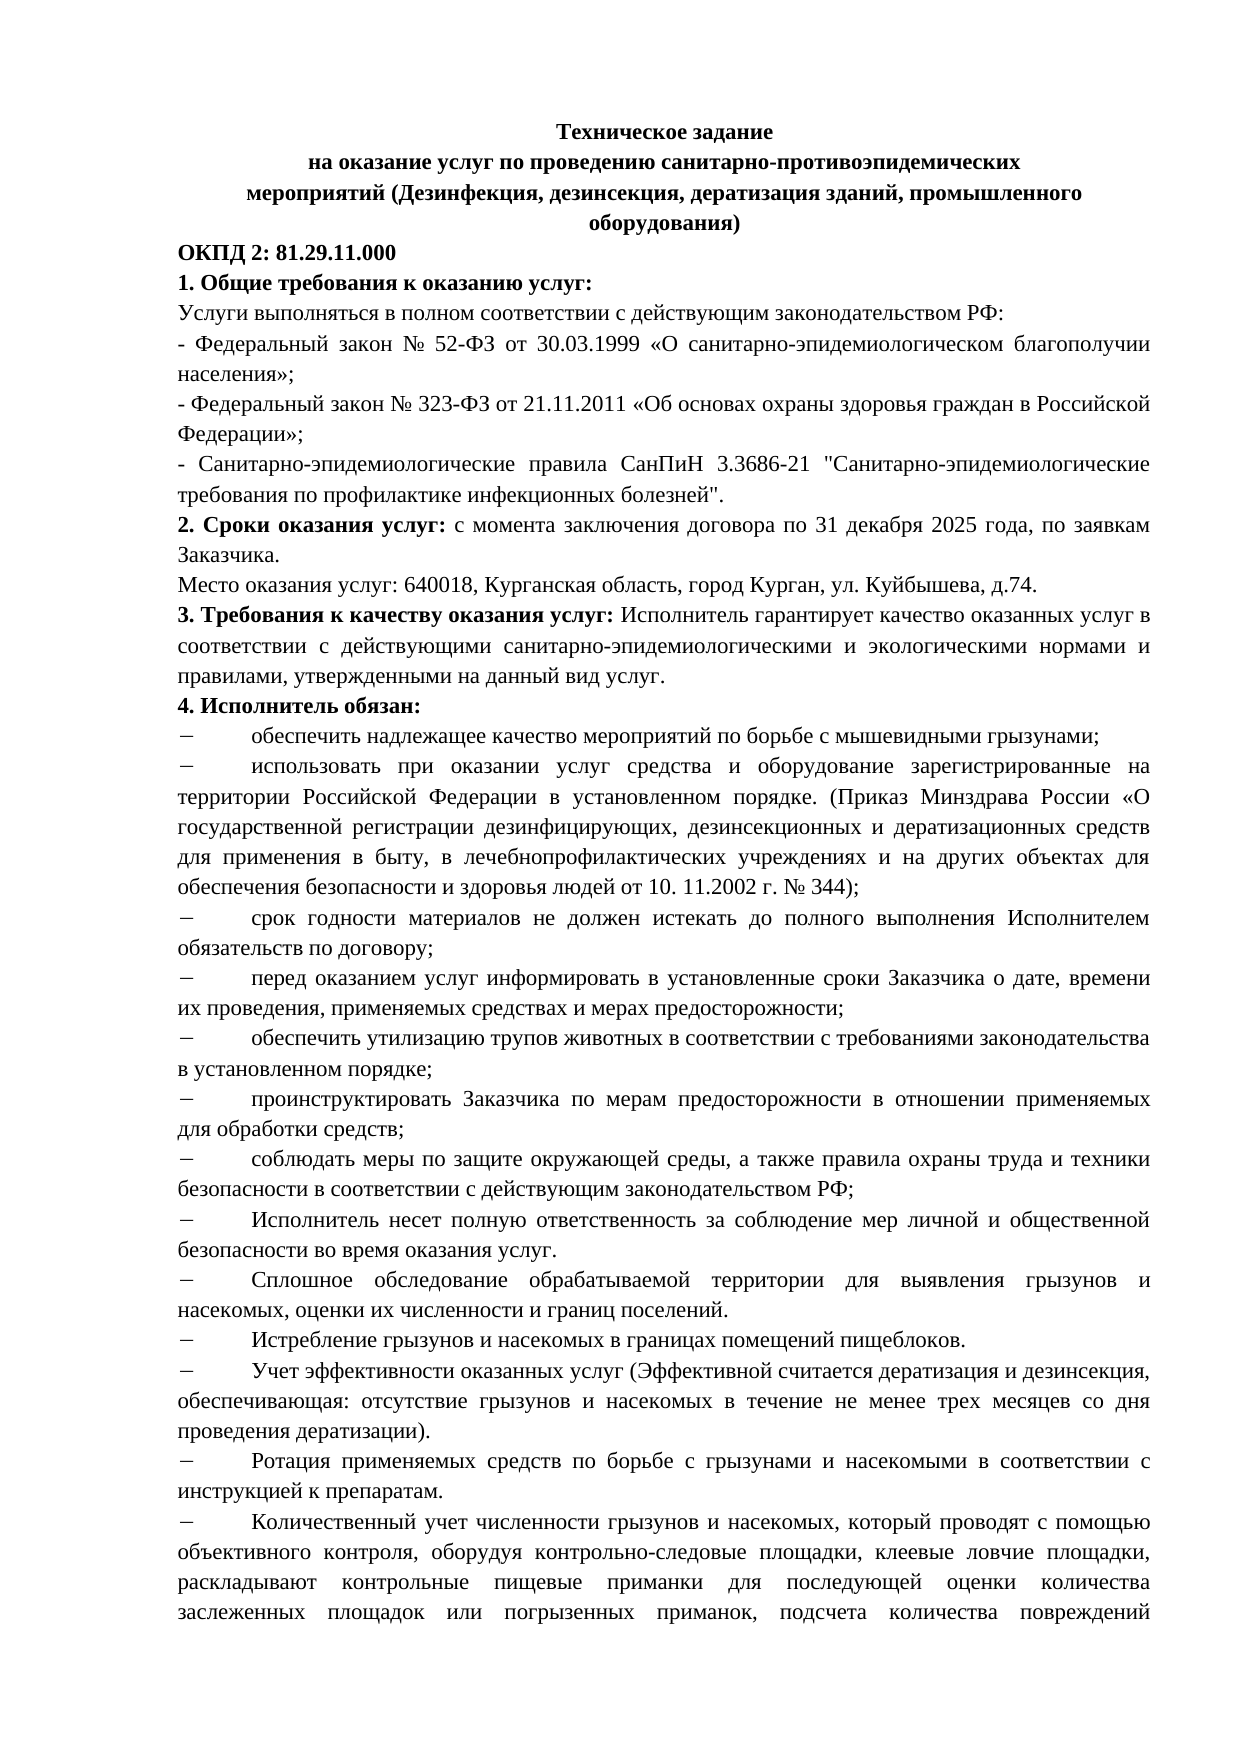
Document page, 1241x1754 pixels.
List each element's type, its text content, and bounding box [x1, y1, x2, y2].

text - Федеральный закон № 52-ФЗ от 30.03.1999 «О санитарно-эпидемиологическом благополучии населения»; [177, 329, 1152, 386]
text мероприятий (Дезинфекция, дезинсекция, дератизация зданий, промышленного оборудования) [177, 178, 1152, 235]
list Истребление грызунов и насекомых в границах помещений пищеблоков. [177, 1326, 1152, 1353]
text Техническое задание [177, 118, 1152, 144]
text 1. Общие требования к оказанию услуг: [177, 269, 1152, 296]
list обеспечить утилизацию трупов животных в соответствии с требованиями законодательства в установленном порядке; [177, 1024, 1152, 1081]
list Ротация применяемых средств по борьбе с грызунами и насекомыми в соответствии с инструкцией к препаратам. [177, 1447, 1152, 1504]
text ОКПД 2: 81.29.11.000 [177, 239, 1152, 265]
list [177, 1508, 1152, 1625]
text - Санитарно-эпидемиологические правила СанПиН 3.3686-21 "Санитарно-эпидемиологические требования по профилактике инфекционных болезней". [177, 450, 1152, 507]
text Место оказания услуг: 640018, Курганская область, город Курган, ул. Куйбышева, д.74. [177, 571, 1152, 598]
list соблюдать меры по защите окружающей среды, а также правила охраны труда и техники безопасности в соответствии с действующим законодательством РФ; [177, 1145, 1152, 1202]
text 3. Требования к качеству оказания услуг: Исполнитель гарантирует качество оказанных услуг в соответствии с действующими санитарно-эпидемиологическими и экологическими нормами и правилами, утвержденными на данный вид услуг. [177, 601, 1152, 688]
text 4. Исполнитель обязан: [177, 692, 1152, 718]
list Исполнитель несет полную ответственность за соблюдение мер личной и общественной безопасности во время оказания услуг. [177, 1206, 1152, 1262]
list проинструктировать Заказчика по мерам предосторожности в отношении применяемых для обработки средств; [177, 1085, 1152, 1141]
list перед оказанием услуг информировать в установленные сроки Заказчика о дате, времени их проведения, применяемых средствах и мерах предосторожности; [177, 964, 1152, 1021]
text 2. Сроки оказания услуг: с момента заключения договора по 31 декабря 2025 года, по заявкам Заказчика. [177, 511, 1152, 567]
text Услуги выполняться в полном соответствии с действующим законодательством РФ: [177, 299, 1152, 326]
list Сплошное обследование обрабатываемой территории для выявления грызунов и насекомых, оценки их численности и границ поселений. [177, 1266, 1152, 1323]
list Учет эффективности оказанных услуг (Эффективной считается дератизация и дезинсекция, обеспечивающая: отсутствие грызунов и насекомых в течение не менее трех месяцев со дня проведения дератизации). [177, 1357, 1152, 1443]
text на оказание услуг по проведению санитарно-противоэпидемических [177, 148, 1152, 175]
list срок годности материалов не должен истекать до полного выполнения Исполнителем обязательств по договору; [177, 903, 1152, 960]
list обеспечить надлежащее качество мероприятий по борьбе с мышевидными грызунами; [177, 722, 1152, 749]
text - Федеральный закон № 323-ФЗ от 21.11.2011 «Об основах охраны здоровья граждан в Российской Федерации»; [177, 390, 1152, 447]
list использовать при оказании услуг средства и оборудование зарегистрированные на территории Российской Федерации в установленном порядке. (Приказ Минздрава России «О государственной регистрации дезинфицирующих, дезинсекционных и дератизационных средств для применения в быту, в лечебнопрофилактических учреждениях и на других объектах для обеспечения безопасности и здоровья людей от 10. 11.2002 г. № 344); [177, 752, 1152, 900]
